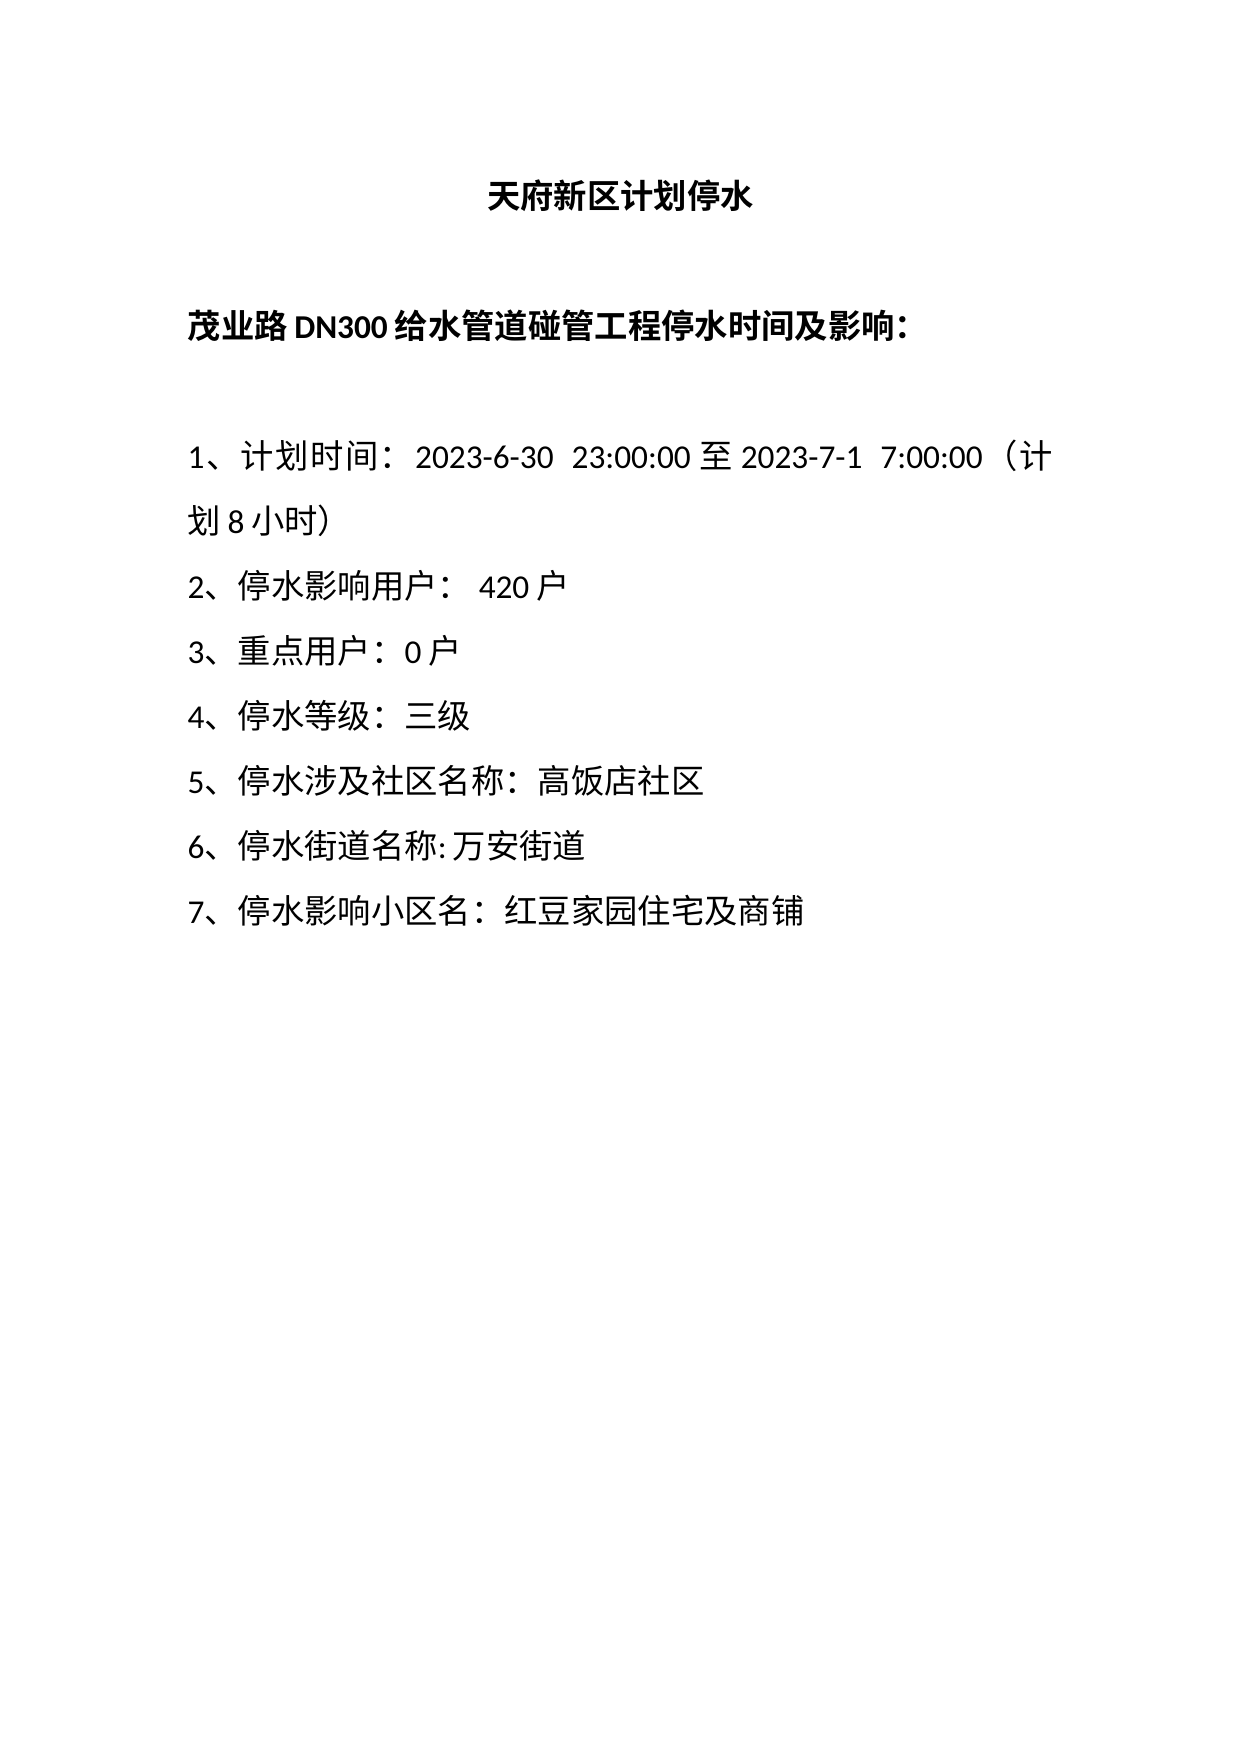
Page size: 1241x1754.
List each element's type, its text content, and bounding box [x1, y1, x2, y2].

text 7、停水影响小区名：红豆家园住宅及商铺 [187, 877, 1053, 942]
text 2、停水影响用户： 420户 [187, 552, 1053, 617]
text 6、停水街道名称: 万安街道 [187, 812, 1053, 877]
text 3、重点用户：0户 [187, 617, 1053, 682]
text 1、计划时间：2023-6-30 23:00:00至2023-7-1 7:00:00（计划8小时） [187, 422, 1053, 552]
text 天府新区计划停水 [187, 162, 1053, 227]
text 5、停水涉及社区名称：高饭店社区 [187, 747, 1053, 812]
text 4、停水等级：三级 [187, 682, 1053, 747]
text 茂业路DN300给水管道碰管工程停水时间及影响： [187, 292, 1053, 357]
